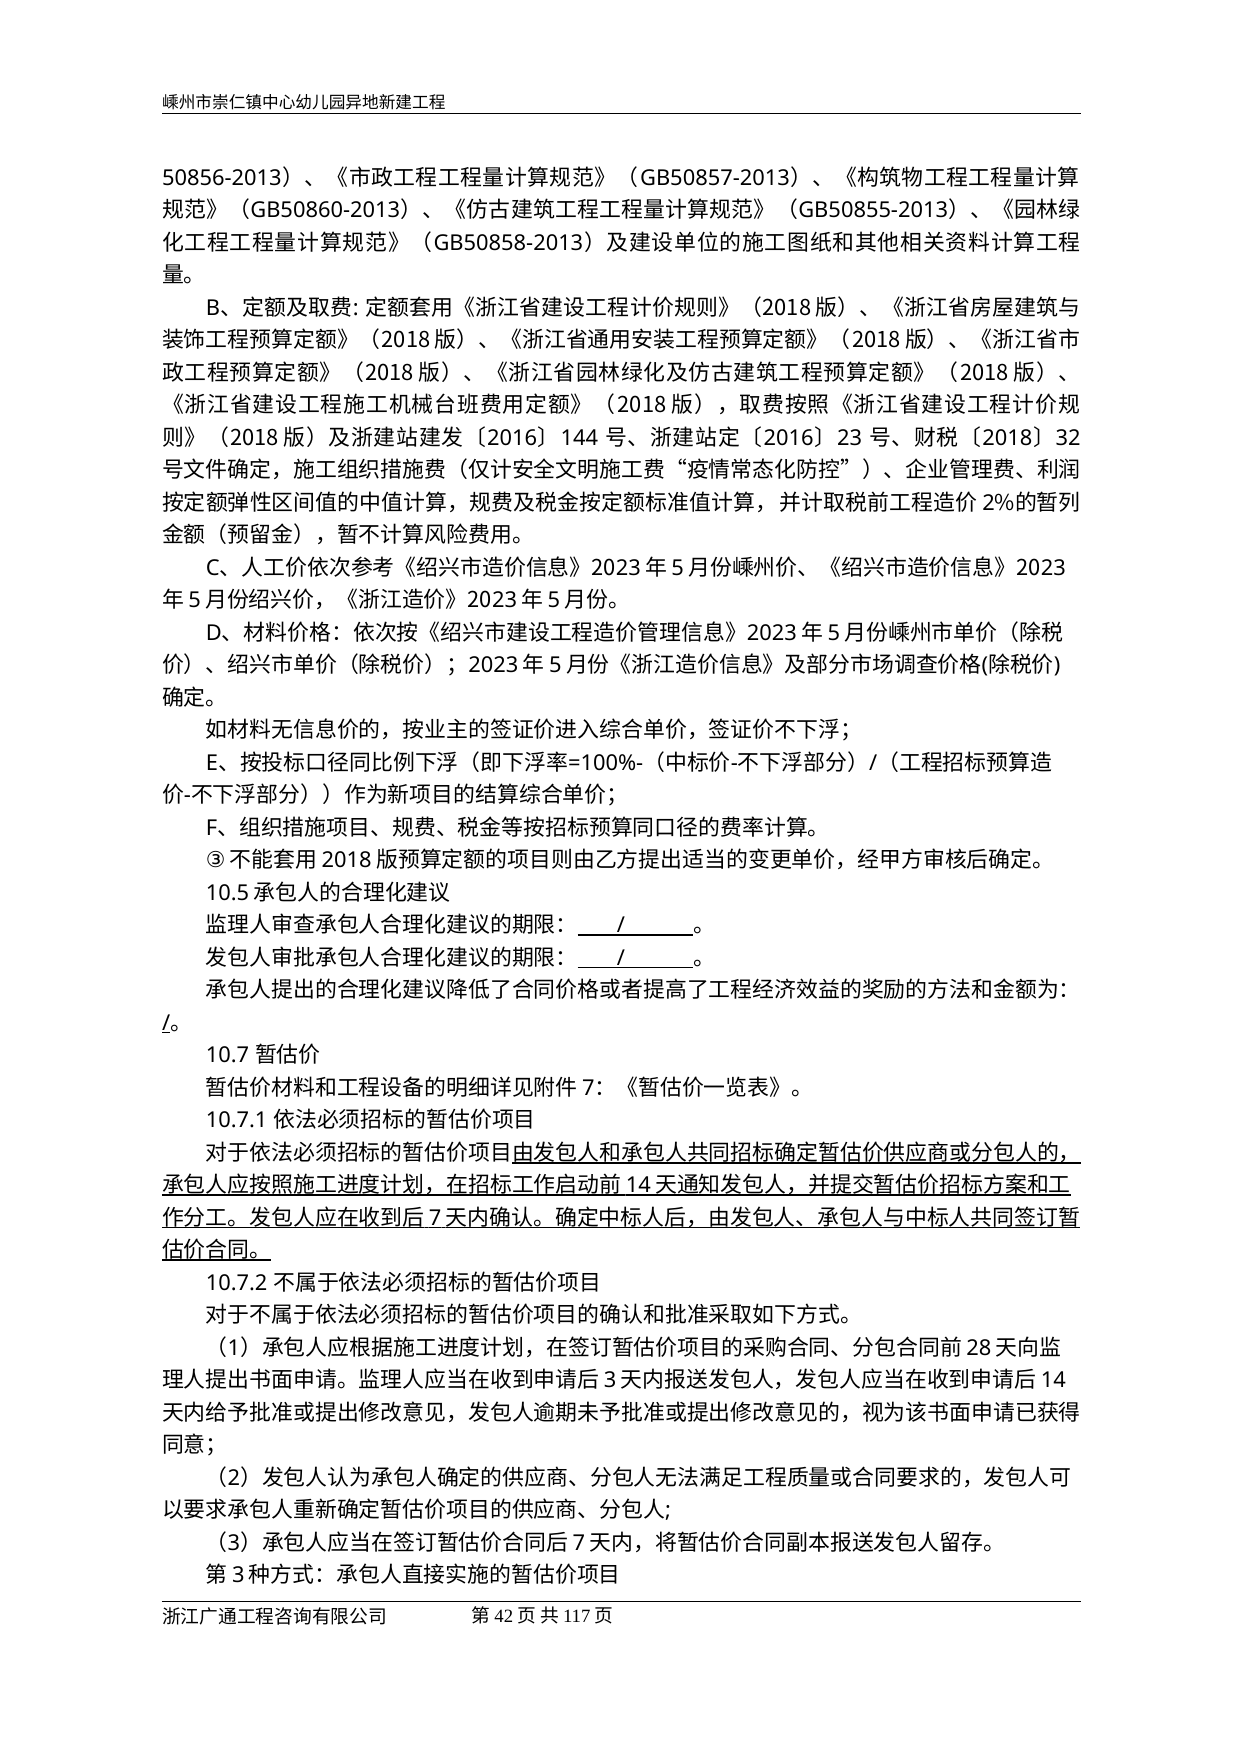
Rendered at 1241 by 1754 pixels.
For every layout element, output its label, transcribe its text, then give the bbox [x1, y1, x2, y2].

list 10.7.1 依法必须招标的暂估价项目 [162, 1102, 1081, 1134]
text （2）发包人认为承包人确定的供应商、分包人无法满足工程质量或合同要求的，发包人可以要求承包人重新确定暂估价项目的供应商、分包人; [162, 1459, 1081, 1524]
list ③不能套用2018版预算定额的项目则由乙方提出适当的变更单价，经甲方审核后确定。 [162, 842, 1081, 874]
list 承包人提出的合理化建议降低了合同价格或者提高了工程经济效益的奖励的方法和金额为： /。 [162, 972, 1081, 1037]
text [162, 159, 1081, 289]
list 10.7.2 不属于依法必须招标的暂估价项目 [162, 1264, 1081, 1297]
text B、定额及取费: 定额套用《浙江省建设工程计价规则》（2018版）、《浙江省房屋建筑与装饰工程预算定额》（2018版）、《浙江省通用安装工程预算定额》（2018版）、《浙江省市政工程预算定额》（2018版）、《浙江省园林绿化及仿古建筑工程预算定额》（2018版）、《浙江省建设工程施工机械台班费用定额》（2018版），取费按照《浙江省建设工程计价规则》（2018版）及浙建站建发〔2016〕144 号、浙建站定〔2016〕23 号、财税〔2018〕32号文件确定，施工组织措施费（仅计安全文明施工费“疫情常态化防控”）、企业管理费、利润按定额弹性区间值的中值计算，规费及税金按定额标准值计算，并计取税前工程造价2%的暂列金额（预留金），暂不计算风险费用。 [162, 289, 1081, 549]
list 暂估价材料和工程设备的明细详见附件7：《暂估价一览表》。 [162, 1069, 1081, 1102]
list E、按投标口径同比例下浮（即下浮率=100%-（中标价-不下浮部分）/（工程招标预算造价-不下浮部分））作为新项目的结算综合单价； [162, 744, 1081, 809]
list 对于依法必须招标的暂估价项目由发包人和承包人共同招标确定暂估价供应商或分包人的，承包人应按照施工进度计划，在招标工作启动前14天通知发包人，并提交暂估价招标方案和工作分工。发包人应在收到后7天内确认。确定中标人后，由发包人、承包人与中标人共同签订暂估价合同。 [162, 1134, 1081, 1264]
list 10.7 暂估价 [162, 1037, 1081, 1069]
text 如材料无信息价的，按业主的签证价进入综合单价，签证价不下浮； [162, 712, 1081, 744]
text D、材料价格：依次按《绍兴市建设工程造价管理信息》2023年5月份嵊州市单价（除税价）、绍兴市单价（除税价）；2023年5月份《浙江造价信息》及部分市场调查价格(除税价)确定。 [162, 614, 1081, 712]
list F、组织措施项目、规费、税金等按招标预算同口径的费率计算。 [162, 809, 1081, 842]
list 10.5承包人的合理化建议 [162, 874, 1081, 907]
text （3）承包人应当在签订暂估价合同后7天内，将暂估价合同副本报送发包人留存。 [162, 1524, 1081, 1557]
text C、人工价依次参考《绍兴市造价信息》2023年5月份嵊州价、《绍兴市造价信息》2023年5月份绍兴价，《浙江造价》2023年5月份。 [162, 549, 1081, 614]
list 发包人审批承包人合理化建议的期限： / 。 [162, 939, 1081, 972]
text （1）承包人应根据施工进度计划，在签订暂估价项目的采购合同、分包合同前28天向监理人提出书面申请。监理人应当在收到申请后3天内报送发包人，发包人应当在收到申请后14天内给予批准或提出修改意见，发包人逾期未予批准或提出修改意见的，视为该书面申请已获得同意； [162, 1329, 1081, 1459]
list 对于不属于依法必须招标的暂估价项目的确认和批准采取如下方式。 [162, 1297, 1081, 1329]
list 监理人审查承包人合理化建议的期限： / 。 [162, 907, 1081, 939]
list 第3种方式：承包人直接实施的暂估价项目 [162, 1557, 1081, 1589]
